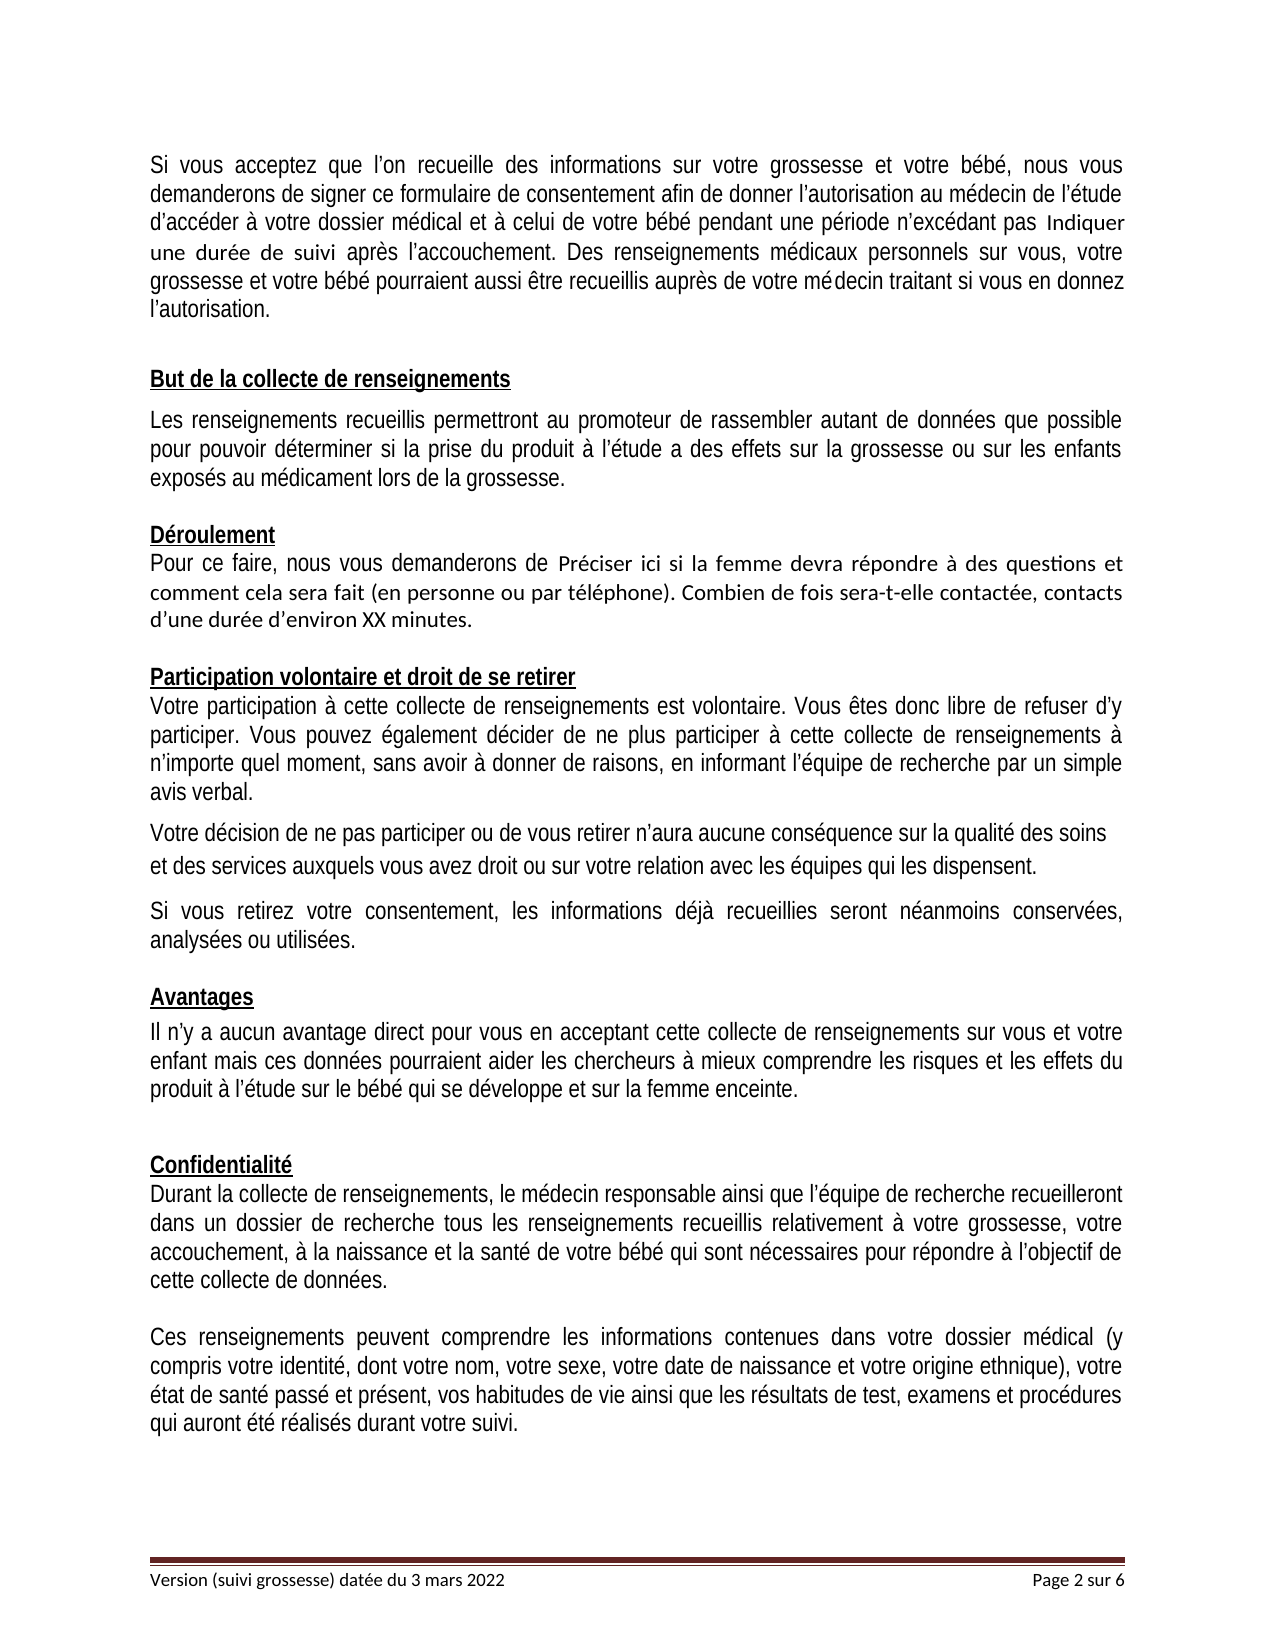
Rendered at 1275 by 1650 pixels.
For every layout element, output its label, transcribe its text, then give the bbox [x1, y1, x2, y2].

text But de la collecte de renseignements [150, 364, 1125, 393]
text Avantages [150, 982, 1125, 1011]
text Déroulement [150, 520, 1125, 548]
text Durant la collecte de renseignements, le médecin responsable ainsi que l’équipe de recherche recueilleront dans un dossier de recherche tous les renseignements recueillis relativement à votre grossesse, votre accouchement, à la naissance et la santé de votre bébé qui sont nécessaires pour répondre à l’objectif de cette collecte de données. [150, 1179, 1125, 1294]
text Si vous acceptez que l’on recueille des informations sur votre grossesse et votre bébé, nous vous demanderons de signer ce formulaire de consentement afin de donner l’autorisation au médecin de l’étude d’accéder à votre dossier médical et à celui de votre bébé pendant une période n’excédant pas après l’accouchement. Des renseignements médicaux personnels sur vous, votre grossesse et votre bébé pourraient aussi être recueillis auprès de votre médecin traitant si vous en donnez l’autorisation. [150, 150, 1125, 323]
text Il n’y a aucun avantage direct pour vous en acceptant cette collecte de renseignements sur vous et votre enfant mais ces données pourraient aider les chercheurs à mieux comprendre les risques et les effets du produit à l’étude sur le bébé qui se développe et sur la femme enceinte. [150, 1017, 1125, 1103]
text Confidentialité [150, 1151, 1125, 1179]
text Participation volontaire et droit de se retirer [150, 662, 1125, 691]
text Les renseignements recueillis permettront au promoteur de rassembler autant de données que possible pour pouvoir déterminer si la prise du produit à l’étude a des effets sur la grossesse ou sur les enfants exposés au médicament lors de la grossesse. [150, 405, 1125, 491]
text Si vous retirez votre consentement, les informations déjà recueillies seront néanmoins conservées, analysées ou utilisées. [150, 896, 1125, 954]
text Votre participation à cette collecte de renseignements est volontaire. Vous êtes donc libre de refuser d’y participer. Vous pouvez également décider de ne plus participer à cette collecte de renseignements à n’importe quel moment, sans avoir à donner de raisons, en informant l’équipe de recherche par un simple avis verbal. [150, 691, 1125, 806]
text Votre décision de ne pas participer ou de vous retirer n’aura aucune conséquence sur la qualité des soins et des services auxquels vous avez droit ou sur votre relation avec les équipes qui les dispensent. [150, 818, 1125, 879]
text Ces renseignements peuvent comprendre les informations contenues dans votre dossier médical (y compris votre identité, dont votre nom, votre sexe, votre date de naissance et votre origine ethnique), votre état de santé passé et présent, vos habitudes de vie ainsi que les résultats de test, examens et procédures qui auront été réalisés durant votre suivi. [150, 1322, 1125, 1437]
text Pour ce faire, nous vous demanderons de [150, 548, 1125, 634]
